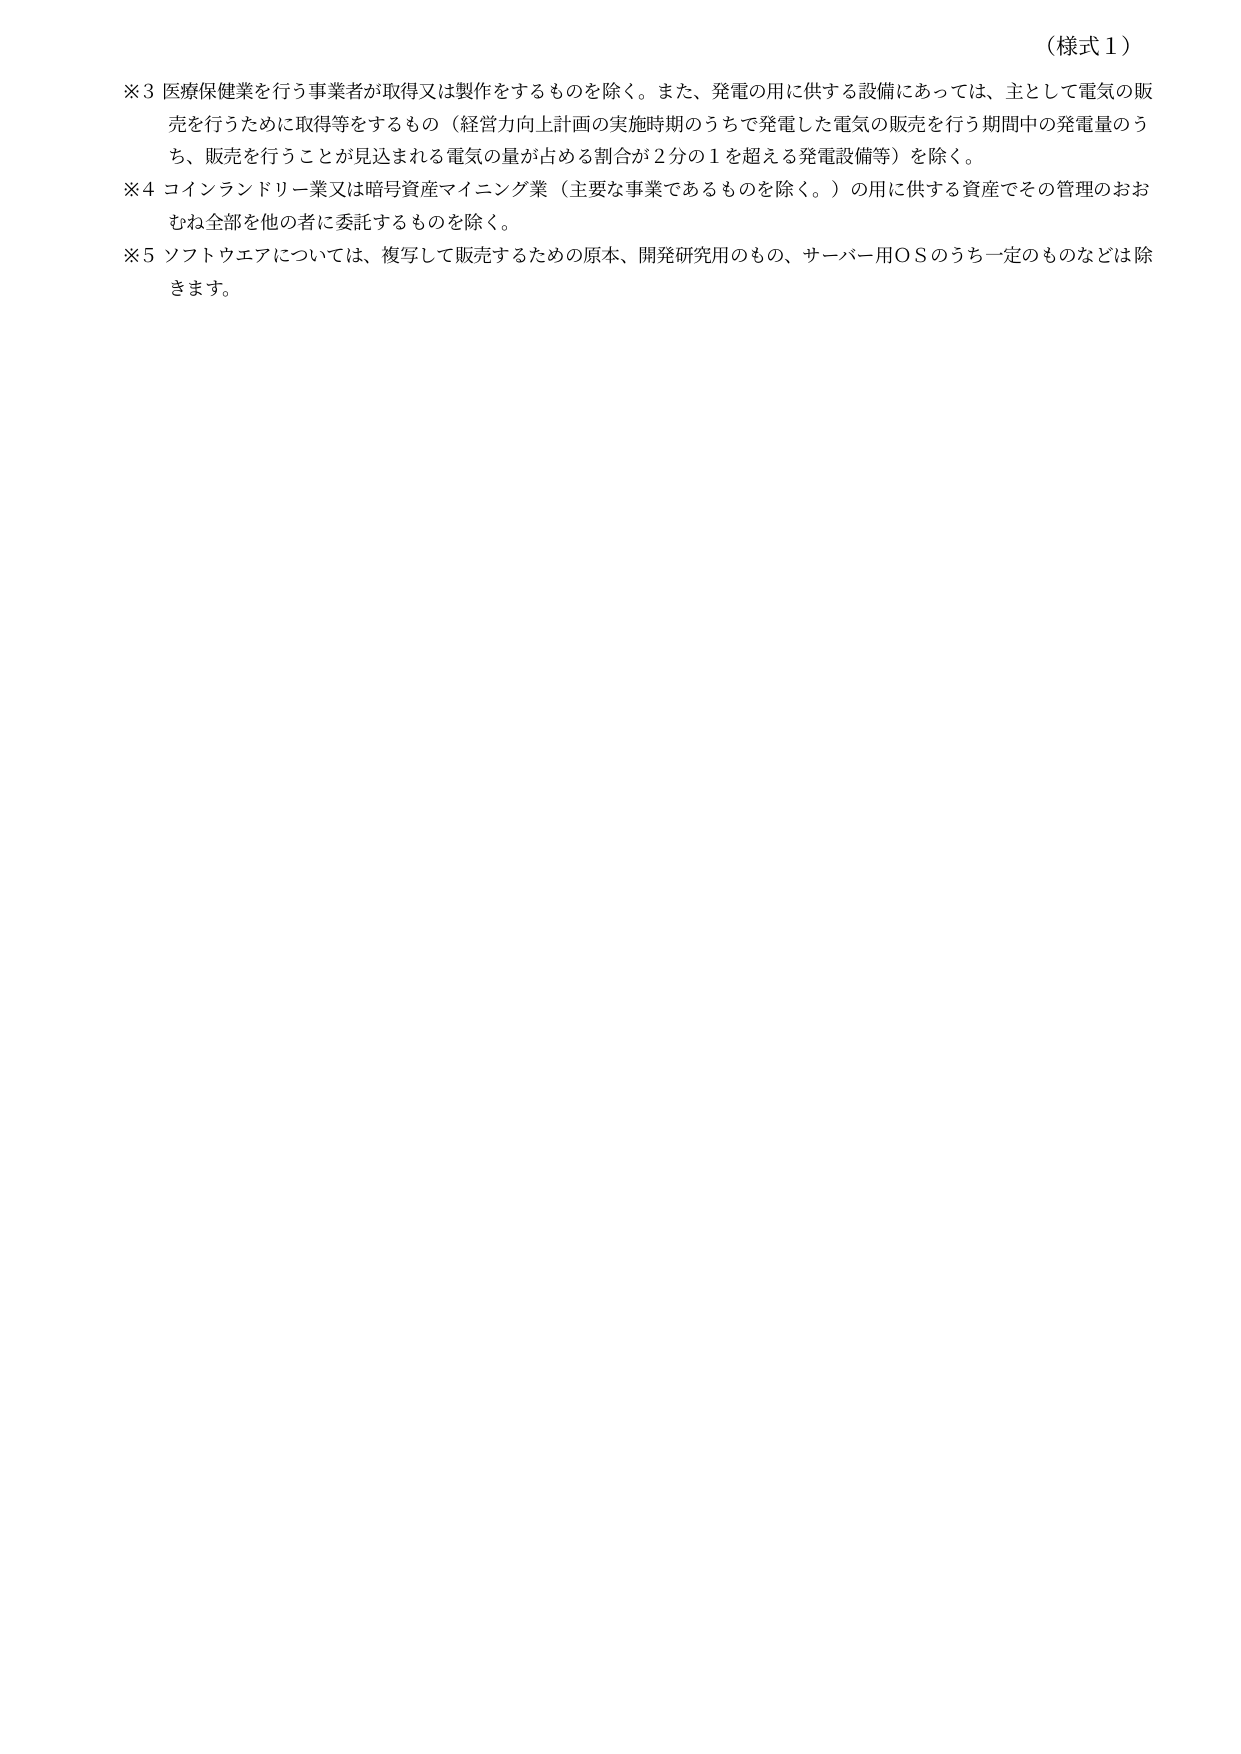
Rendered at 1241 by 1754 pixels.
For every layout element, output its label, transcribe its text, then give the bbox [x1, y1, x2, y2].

text ※３ 医療保健業を行う事業者が取得又は製作をするものを除く。また、発電の用に供する設備にあっては、主として電気の販売を行うために取得等をするもの（経営力向上計画の実施時期のうちで発電した電気の販売を行う期間中の発電量のうち、販売を行うことが見込まれる電気の量が占める割合が２分の１を超える発電設備等）を除く。 [123, 74, 1153, 172]
text ※５ ソフトウエアについては、複写して販売するための原本、開発研究用のもの、サーバー用ＯＳのうち一定のものなどは除きます。 [123, 238, 1153, 303]
text ※４ コインランドリー業又は暗号資産マイニング業（主要な事業であるものを除く。）の用に供する資産でその管理のおおむね全部を他の者に委託するものを除く。 [123, 172, 1153, 238]
